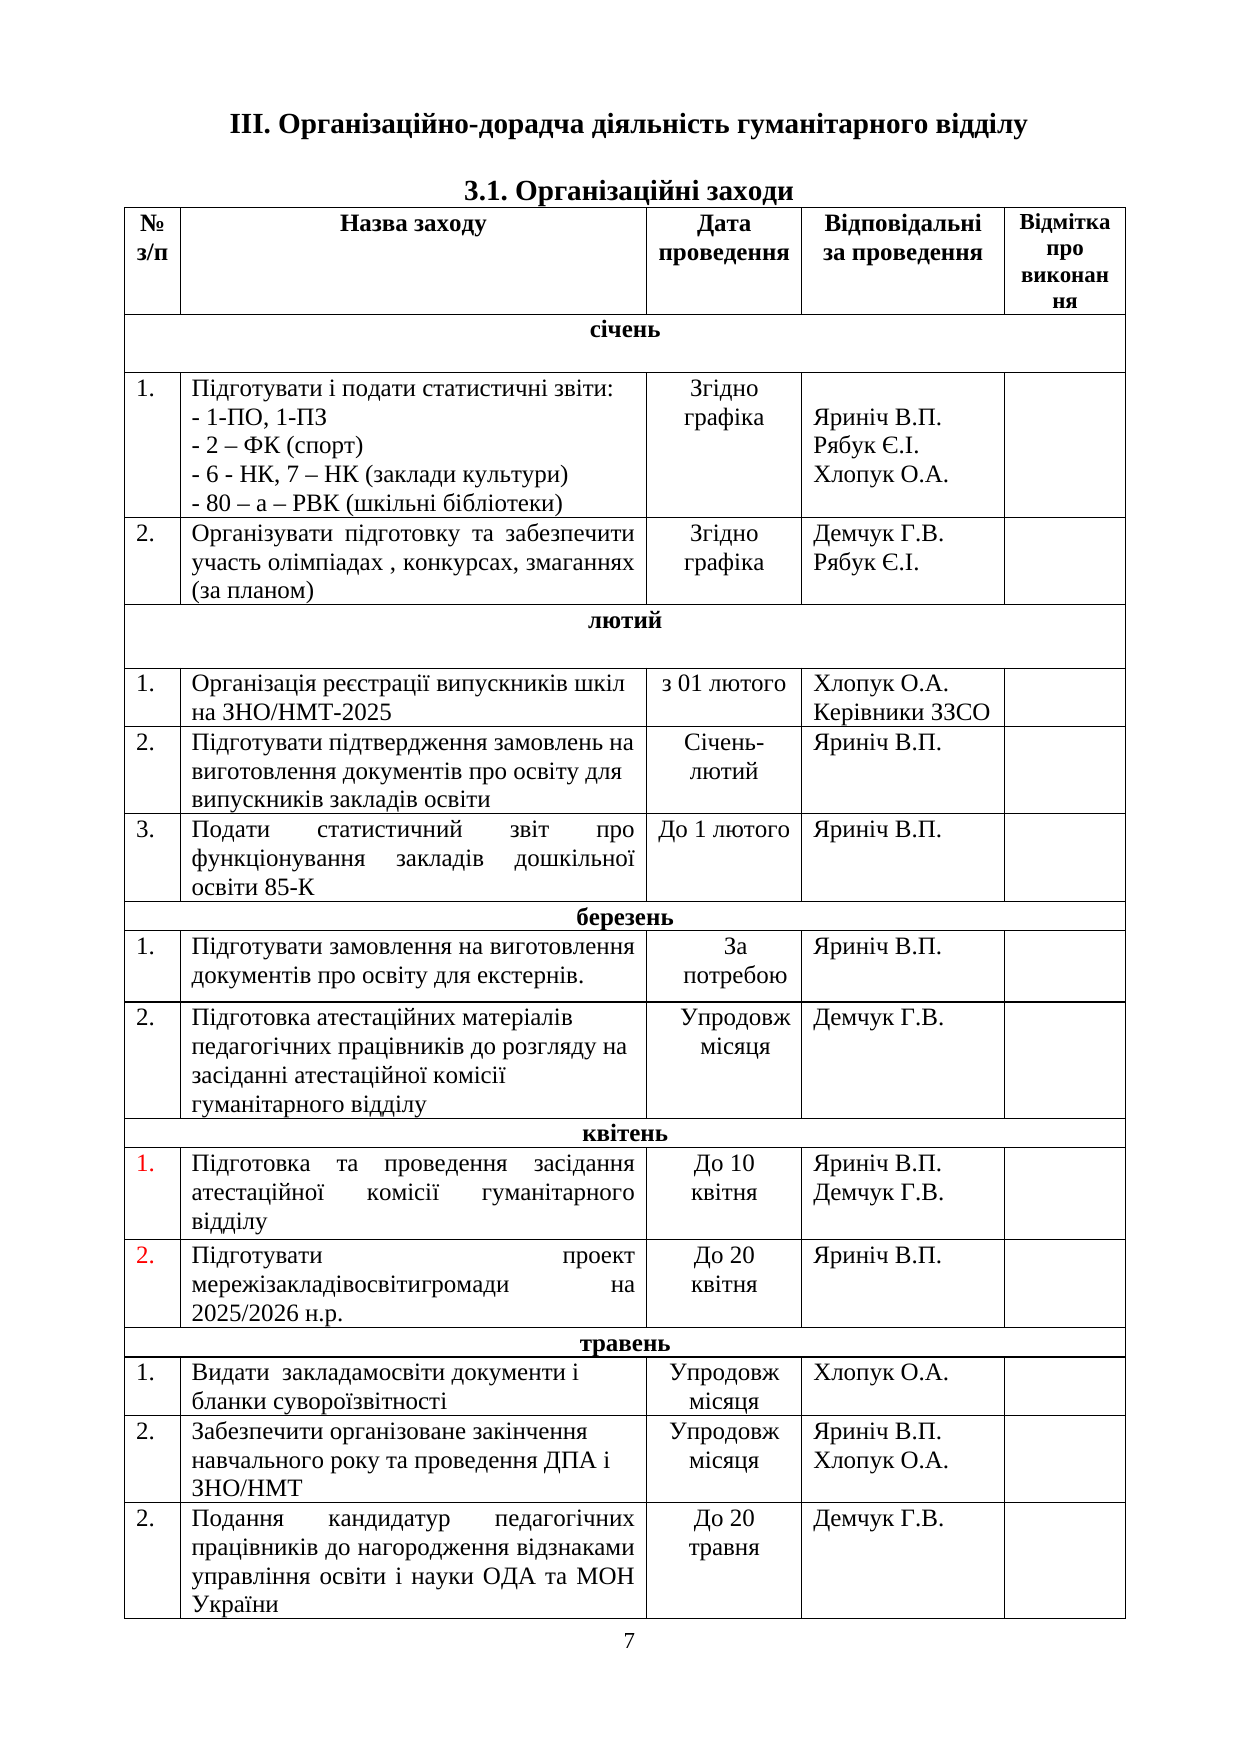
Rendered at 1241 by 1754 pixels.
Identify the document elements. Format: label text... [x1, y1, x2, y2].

table_cell Підготувати підтвердження замовлень на виготовлення документів про освіту для випускників закладів освіти [181, 727, 646, 813]
table_cell квітень [125, 1119, 1125, 1147]
table_cell Підготувати замовлення на виготовлення документів про освіту для екстернів. [181, 931, 646, 1001]
table_cell 2. [125, 518, 180, 604]
table_cell Демчук Г.В. Рябук Є.І. [802, 518, 1004, 604]
table_cell 3. [125, 814, 180, 901]
table_cell До 20 травня [647, 1503, 801, 1618]
table_cell Забезпечити організоване закінчення навчального року та проведення ДПА і ЗНО/НМТ [181, 1416, 646, 1502]
table_cell Демчук Г.В. [802, 1503, 1004, 1618]
table_cell [1005, 727, 1125, 813]
table_cell березень [125, 902, 1125, 930]
table_cell Упродовж місяця [647, 1003, 801, 1117]
table_cell [1005, 1416, 1125, 1502]
table_cell Подання кандидатур педагогічних працівників до нагородження відзнаками управління освіти і науки ОДА та МОН України [181, 1503, 646, 1618]
table_cell Хлопук О.А. [802, 1358, 1004, 1415]
table_cell За потребою [647, 931, 801, 1001]
table_cell Яриніч В.П. [802, 727, 1004, 813]
table_cell 1. [125, 1358, 180, 1415]
table_cell лютий [125, 605, 1125, 667]
table_cell 2. [125, 1416, 180, 1502]
table_cell [1005, 814, 1125, 901]
table_cell [1005, 931, 1125, 1001]
table_cell Яриніч В.П. Демчук Г.В. [802, 1148, 1004, 1239]
table_cell 2. [125, 1503, 180, 1618]
table_cell [1005, 1240, 1125, 1327]
table_cell [1005, 518, 1125, 604]
table_cell Січень-лютий [647, 727, 801, 813]
table_cell До 20 квітня [647, 1240, 801, 1327]
table_cell Хлопук О.А. Керівники ЗЗСО [802, 669, 1004, 726]
table_header Дата проведення [647, 208, 801, 313]
table_cell [1005, 1503, 1125, 1618]
table_cell [1005, 1003, 1125, 1117]
table_cell [1005, 1358, 1125, 1415]
table_cell [1005, 373, 1125, 517]
text 3.1. Організаційні заходи [136, 173, 1122, 207]
table_cell 2. [125, 727, 180, 813]
table_cell Яриніч В.П. Хлопук О.А. [802, 1416, 1004, 1502]
table_cell 2. [125, 1003, 180, 1117]
table_cell з 01 лютого [647, 669, 801, 726]
table_header № з/п [125, 208, 180, 313]
table_cell Згідно графіка [647, 373, 801, 517]
table_cell [1005, 1148, 1125, 1239]
table_cell 1. [125, 669, 180, 726]
text ІІІ. Організаційно-дорадча діяльність гуманітарного відділу [136, 106, 1122, 140]
table_header Назва заходу [181, 208, 646, 313]
table_cell Подати статистичний звіт про функціонування закладів дошкільної освіти 85-К [181, 814, 646, 901]
table_cell травень [125, 1328, 1125, 1356]
table_cell Підготувати і подати статистичні звіти: - 1-ПО, 1-ПЗ - 2 – ФК (спорт) - 6 - НК, 7 – НК (заклади культури) - 80 – а – РВК (шкільні бібліотеки) [181, 373, 646, 517]
table_cell 1. [125, 931, 180, 1001]
table_cell Яриніч В.П. [802, 814, 1004, 901]
table_cell Яриніч В.П. [802, 1240, 1004, 1327]
table_cell 2. [125, 1240, 180, 1327]
table_cell 1. [125, 1148, 180, 1239]
table_cell Демчук Г.В. [802, 1003, 1004, 1117]
table_cell [1005, 669, 1125, 726]
table_header Відповідальні за проведення [802, 208, 1004, 313]
table_cell січень [125, 315, 1125, 372]
table_cell До 1 лютого [647, 814, 801, 901]
table_cell Організація реєстрації випускників шкіл на ЗНО/НМТ-2025 [181, 669, 646, 726]
table_header Відмітка про виконання [1005, 208, 1125, 313]
table_cell Згідно графіка [647, 518, 801, 604]
table_cell Організувати підготовку та забезпечити участь олімпіадах , конкурсах, змаганнях (за планом) [181, 518, 646, 604]
table_cell 1. [125, 373, 180, 517]
table_cell Підготовка атестаційних матеріалів педагогічних працівників до розгляду на засіданні атестаційної комісії гуманітарного відділу [181, 1003, 646, 1117]
table_cell Підготовка та проведення засідання атестаційної комісії гуманітарного відділу [181, 1148, 646, 1239]
table_cell Яриніч В.П. [802, 931, 1004, 1001]
table_cell Яриніч В.П. Рябук Є.І. Хлопук О.А. [802, 373, 1004, 517]
table_cell До 10 квітня [647, 1148, 801, 1239]
table_cell Упродовж місяця [647, 1416, 801, 1502]
table_cell Підготувати проект мережізакладівосвітигромади на 2025/2026 н.р. [181, 1240, 646, 1327]
table_cell Видати закладамосвіти документи і бланки сувороїзвітності [181, 1358, 646, 1415]
table_cell Упродовж місяця [647, 1358, 801, 1415]
